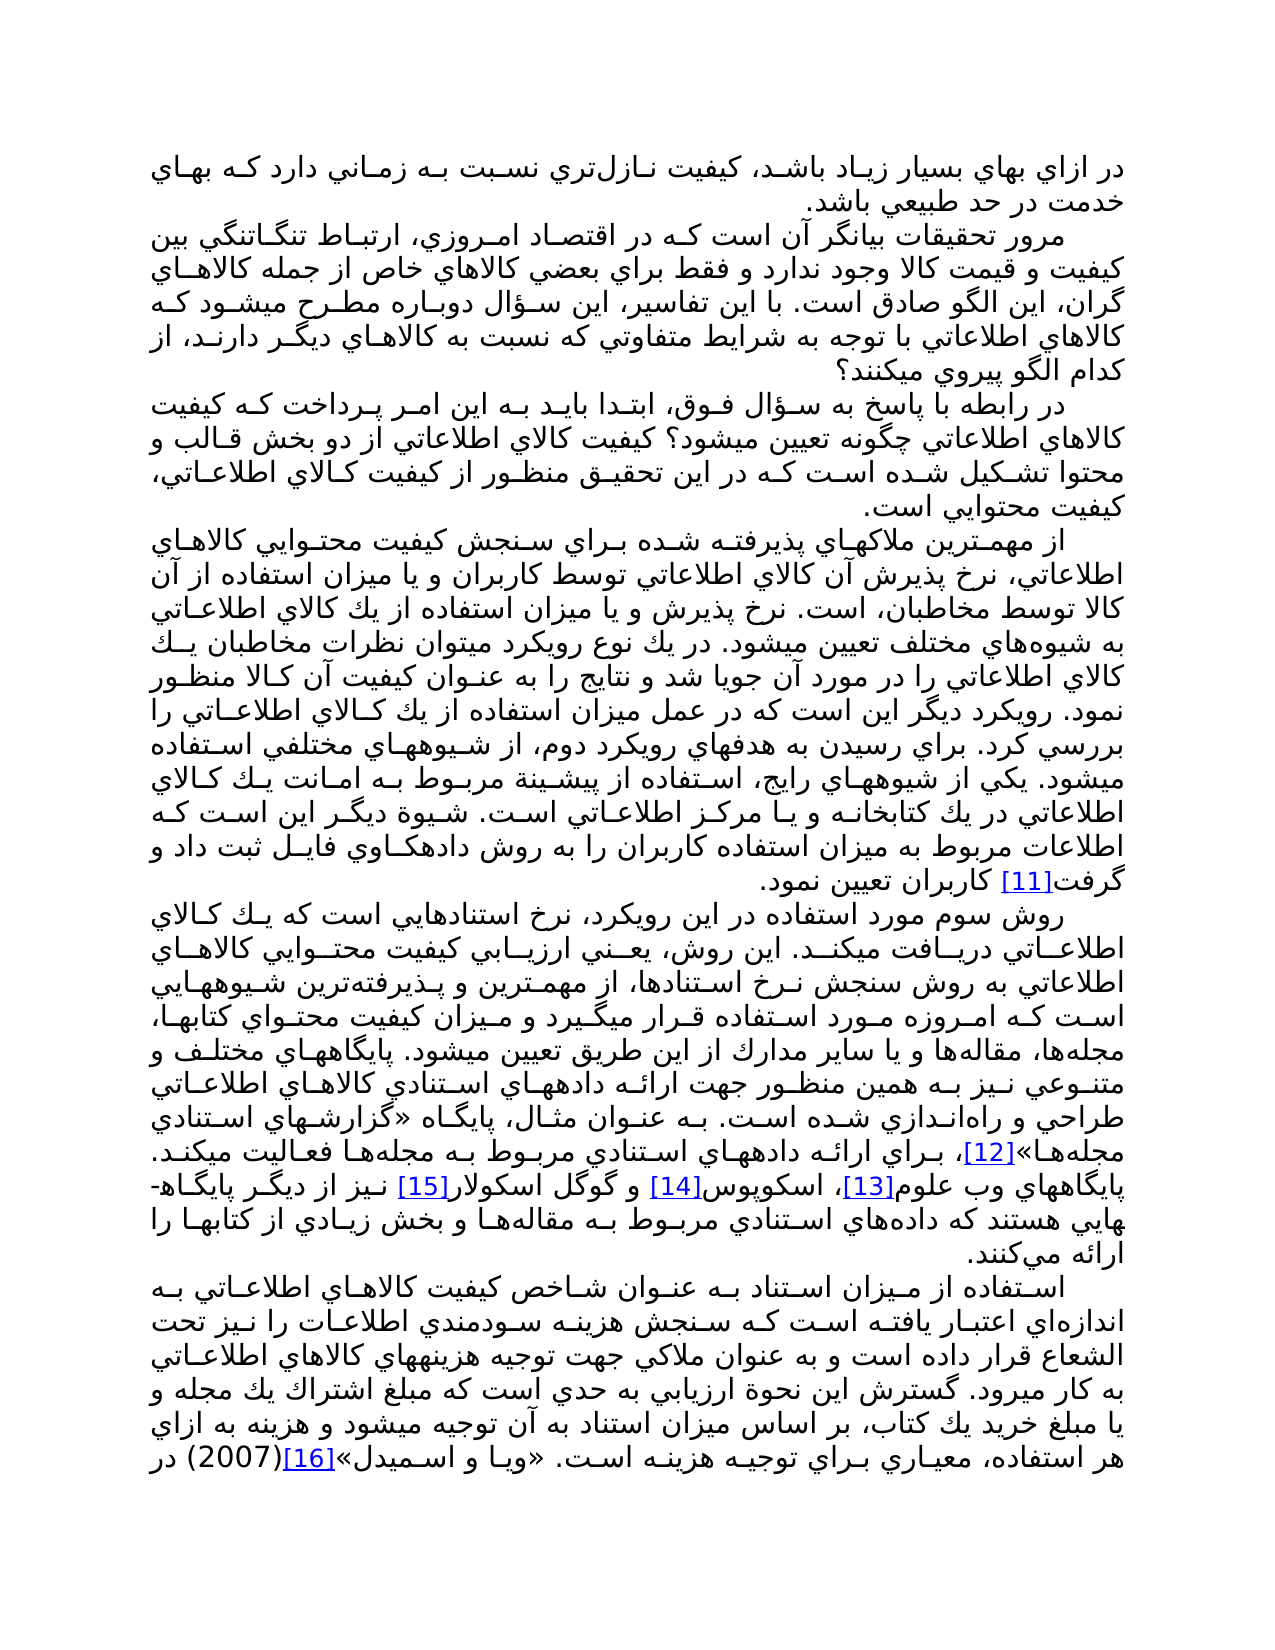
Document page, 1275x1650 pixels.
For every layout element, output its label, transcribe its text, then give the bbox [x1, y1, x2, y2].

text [150, 150, 1125, 218]
text در رابطه با پاسخ به سؤال فوق، ابتدا بايد به اين امر پرداخت كه كيفيت كالاهاي اطلاعاتي چگونه تعيين ميشود؟ كيفيت كالاي اطلاعاتي از دو بخش قالب و محتوا تشكيل شده است كه در اين تحقيق منظور از كيفيت كالاي اطلاعاتي، كيفيت محتوايي است. [150, 388, 1125, 523]
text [150, 1271, 1125, 1474]
text مرور تحقيقات بيانگر آن است كه در اقتصاد امروزي، ارتباط تنگاتنگي بين كيفيت و قيمت كالا وجود ندارد و فقط براي بعضي كالاهاي خاص از جمله كالاهاي گران، اين الگو صادق است. با اين تفاسير، اين سؤال دوباره مطرح ميشود كه كالاهاي اطلاعاتي با توجه به شرايط متفاوتي كه نسبت به كالاهاي ديگر دارند، از كدام الگو پيروي ميكنند؟ [150, 218, 1125, 388]
text از مهمترين ملاكهاي پذيرفته شده براي سنجش كيفيت محتوايي كالاهاي اطلاعاتي، نرخ پذيرش آن كالاي اطلاعاتي توسط كاربران و يا ميزان استفاده از آن كالا توسط مخاطبان، است. نرخ پذيرش و يا ميزان استفاده از يك كالاي اطلاعاتي به شيوه‌هاي مختلف تعيين ميشود. در يك نوع رويكرد ميتوان نظرات مخاطبان يك كالاي اطلاعاتي را در مورد آن جويا شد و نتايج را به عنوان كيفيت آن كالا منظور نمود. رويكرد ديگر اين است كه در عمل ميزان استفاده از يك كالاي اطلاعاتي را بررسي كرد. براي رسيدن به هدفهاي رويكرد دوم، از شيوههاي مختلفي استفاده ميشود. يكي از شيوههاي رايج، استفاده از پيشينة مربوط به امانت يك كالاي اطلاعاتي در يك كتابخانه و يا مركز اطلاعاتي است. شيوة ديگر اين است كه اطلاعات مربوط به ميزان استفاده كاربران را به روش دادهكاوي فايل ثبت داد و گرفت[11] كاربران تعيين نمود. [150, 523, 1125, 897]
text روش سوم مورد استفاده در اين رويكرد، نرخ استنادهايي است كه يك كالاي اطلاعاتي دريافت ميكند. اين روش، يعني ارزيابي كيفيت محتوايي كالاهاي اطلاعاتي به روش سنجش نرخ استنادها، از مهمترين و پذيرفته‌ترين شيوههايي است كه امروزه مورد استفاده قرار ميگيرد و ميزان كيفيت محتواي كتابها، مجله‌ها، مقاله‌ها و يا ساير مدارك از اين طريق تعيين ميشود. پايگاههاي مختلف و متنوعي نيز به همين منظور جهت ارائه دادههاي استنادي كالاهاي اطلاعاتي طراحي و راه‌اندازي شده است. به عنوان مثال، پايگاه «گزارشهاي استنادي مجله‌ها»[12]، براي ارائه دادههاي استنادي مربوط به مجله‌ها فعاليت ميكند. پايگاههاي وب علوم[13]، اسكوپوس[14] و گوگل اسكولار[15] نيز از ديگر پايگاههايي هستند كه داده‌هاي استنادي مربوط به مقاله‌ها و بخش زيادي از كتابها را ارائه مي‌كنند. [150, 897, 1125, 1271]
